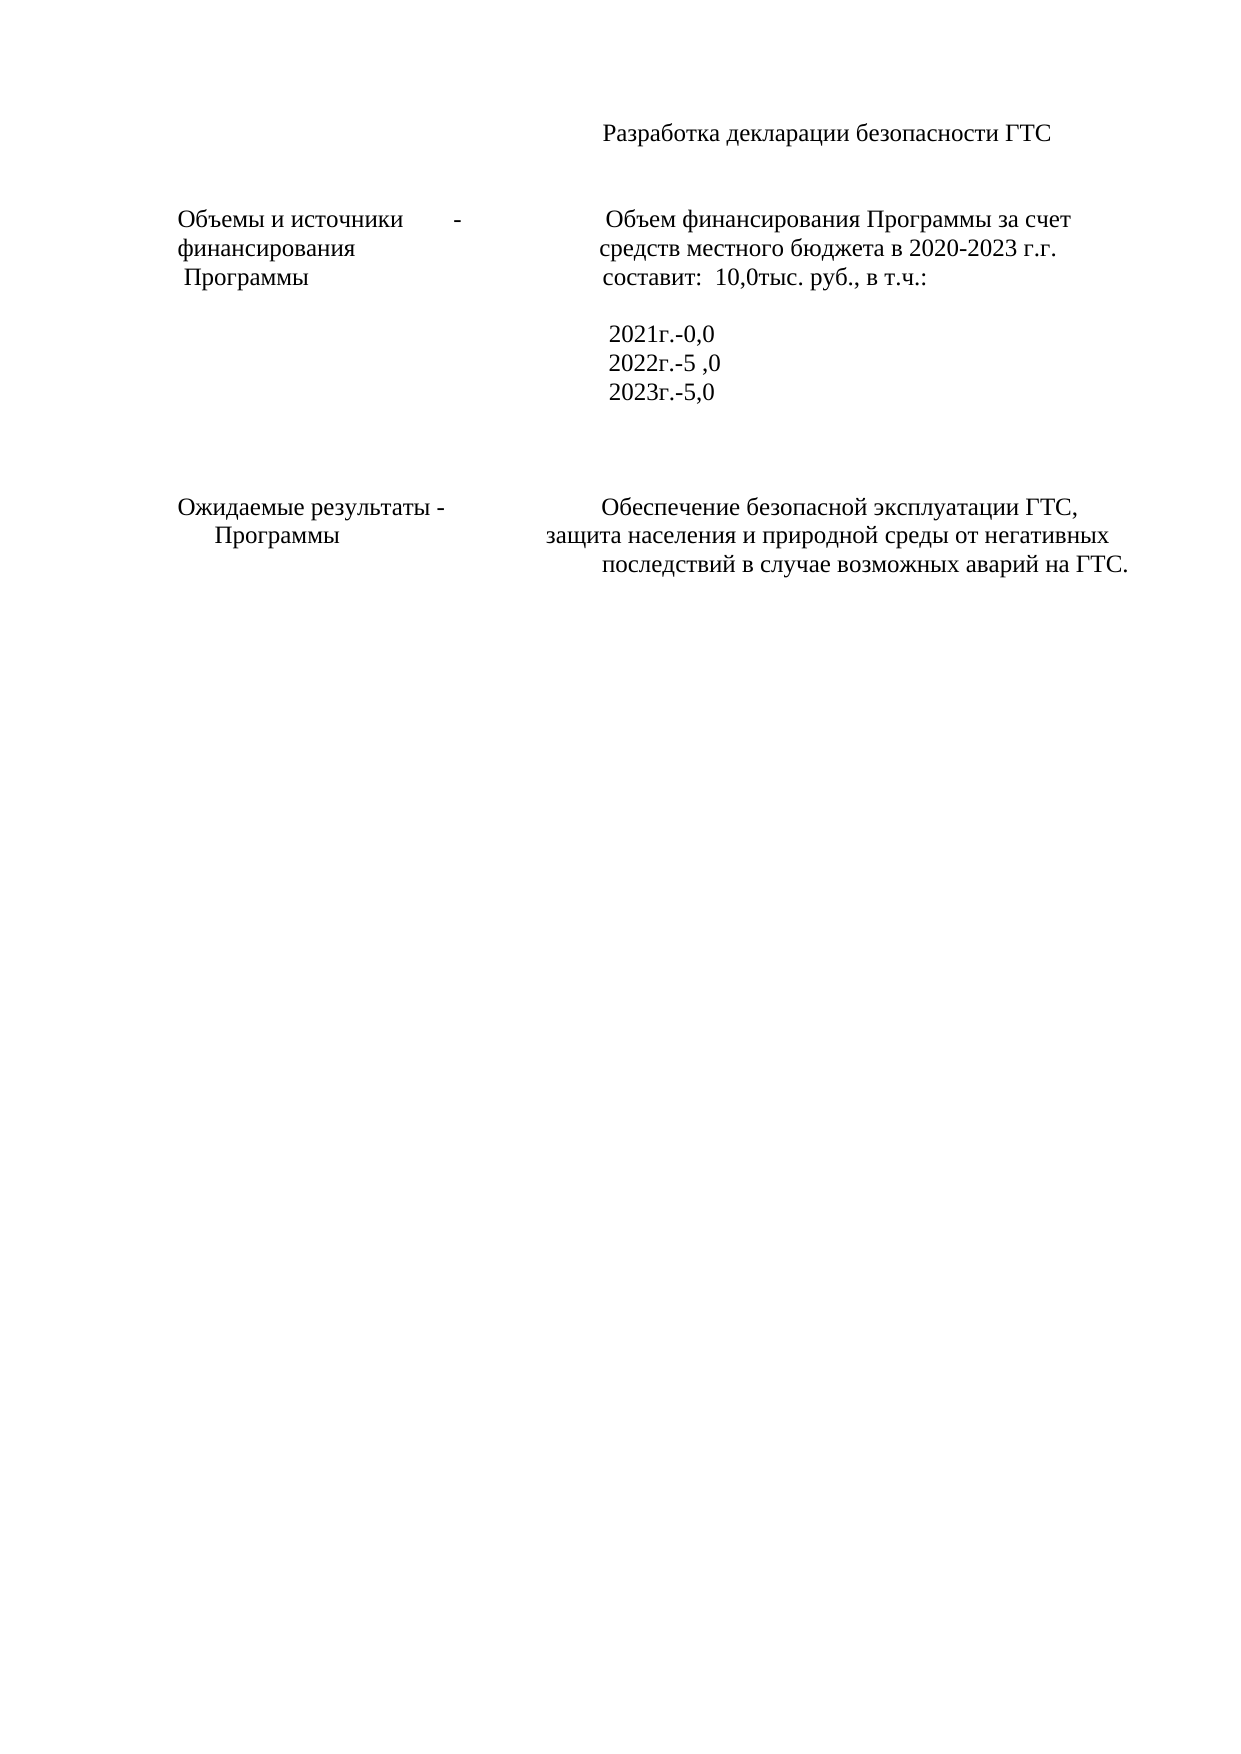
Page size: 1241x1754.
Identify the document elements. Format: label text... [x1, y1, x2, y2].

text Программы защита населения и природной среды от негативных [214, 521, 1152, 549]
text Программы составит: 10,0тыс. руб., в т.ч.: [177, 262, 1152, 291]
text 2022г.-5 ,0 [177, 348, 1152, 377]
text 2023г.-5,0 [177, 377, 1152, 406]
text Объемы и источники - Объем финансирования Программы за счет [177, 204, 1152, 233]
text 2021г.-0,0 [177, 319, 1152, 348]
text финансирования средств местного бюджета в 2020-2023 г.г. [177, 233, 1152, 262]
text Ожидаемые результаты - Обеспечение безопасной эксплуатации ГТС, [177, 492, 1152, 521]
text последствий в случае возможных аварий на ГТС. [214, 549, 1152, 578]
text Разработка декларации безопасности ГТС [177, 118, 1152, 147]
